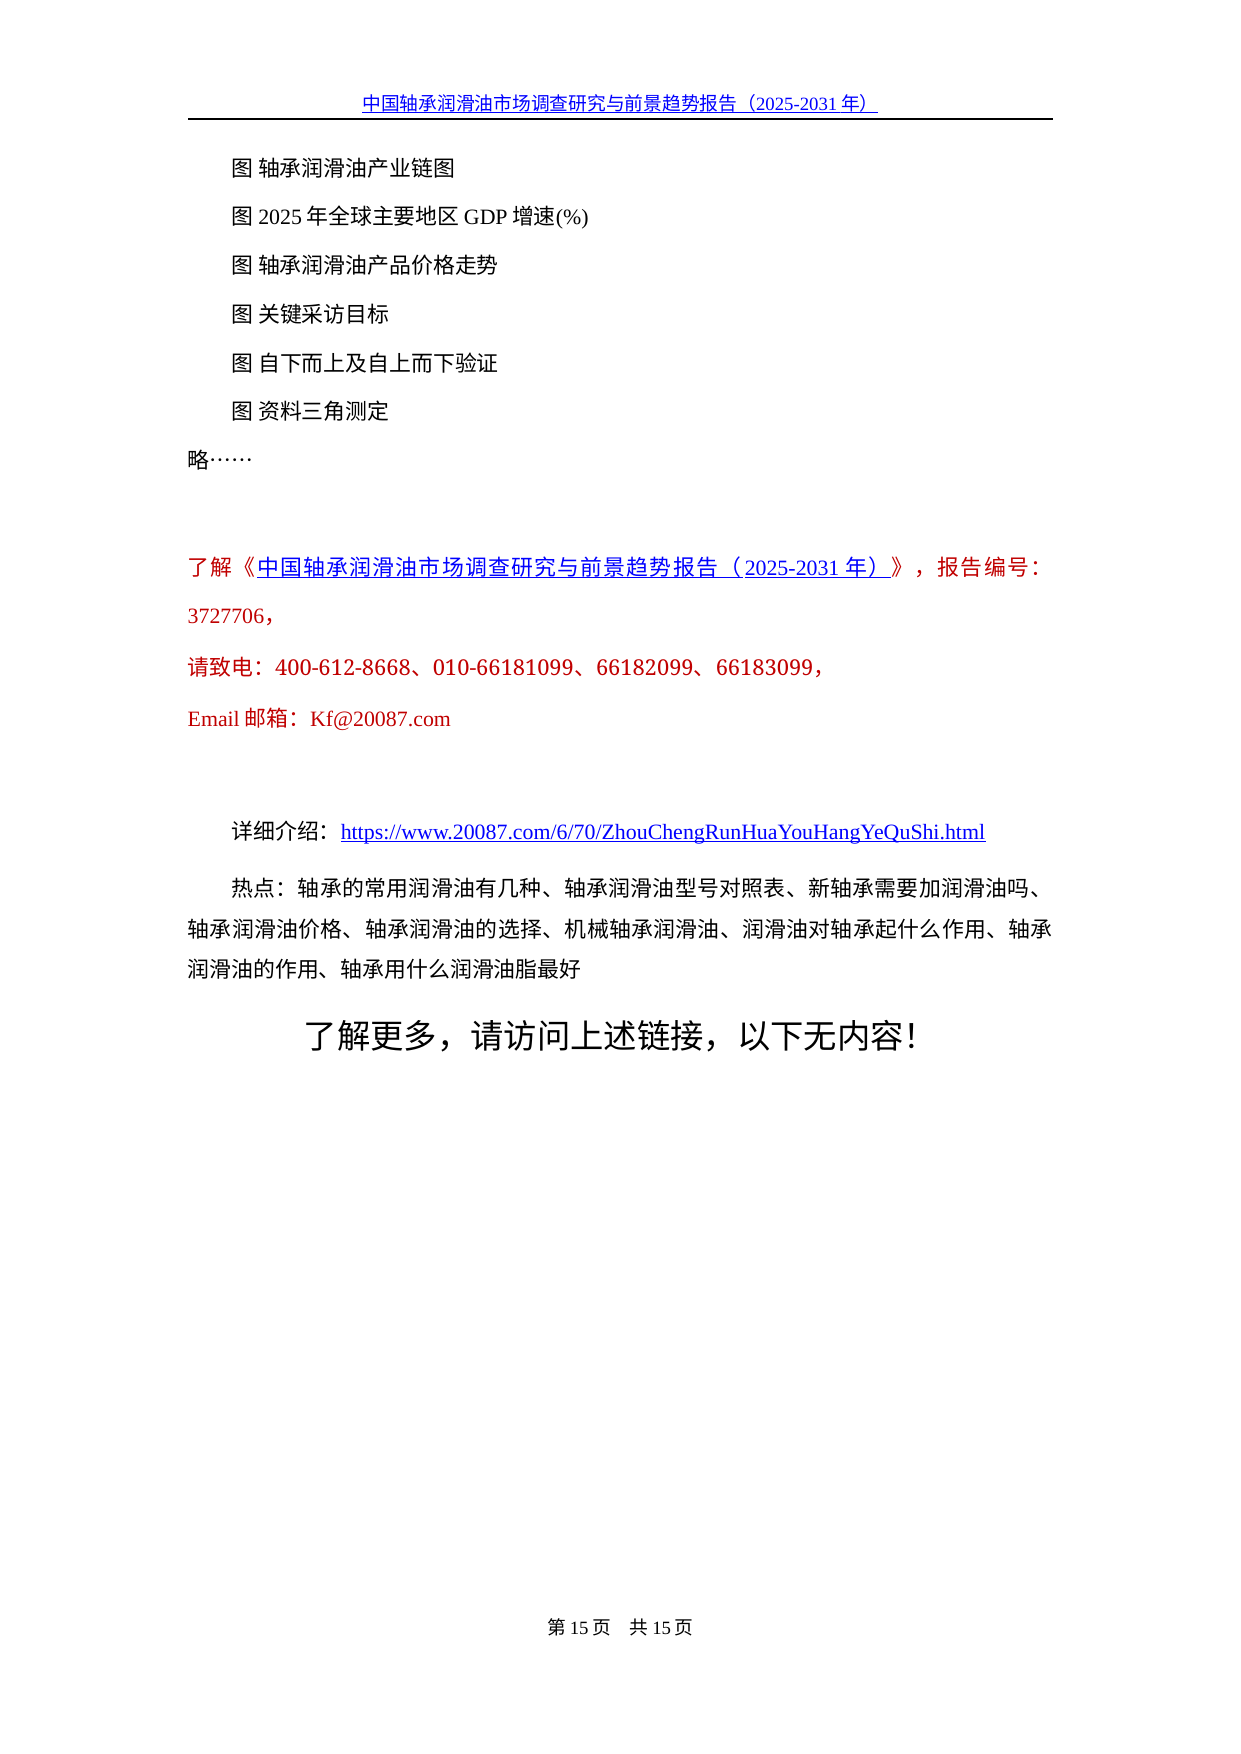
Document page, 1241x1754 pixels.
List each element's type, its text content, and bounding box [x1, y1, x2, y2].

title 了解更多，请访问上述链接，以下无内容！ [187, 1002, 1053, 1067]
text 详细介绍：https://www.20087.com/6/70/ZhouChengRunHuaYouHangYeQuShi.html [187, 814, 1053, 846]
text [187, 150, 1053, 475]
text 请致电：400-612-8668、010-66181099、66182099、66183099， [187, 649, 1053, 682]
text 了解《中国轴承润滑油市场调查研究与前景趋势报告（2025-2031年）》，报告编号：3727706， [187, 549, 1053, 630]
text 热点：轴承的常用润滑油有几种、轴承润滑油型号对照表、新轴承需要加润滑油吗、轴承润滑油价格、轴承润滑油的选择、机械轴承润滑油、润滑油对轴承起什么作用、轴承润滑油的作用、轴承用什么润滑油脂最好 [187, 871, 1053, 984]
text Email邮箱：Kf@20087.com [187, 701, 1053, 733]
